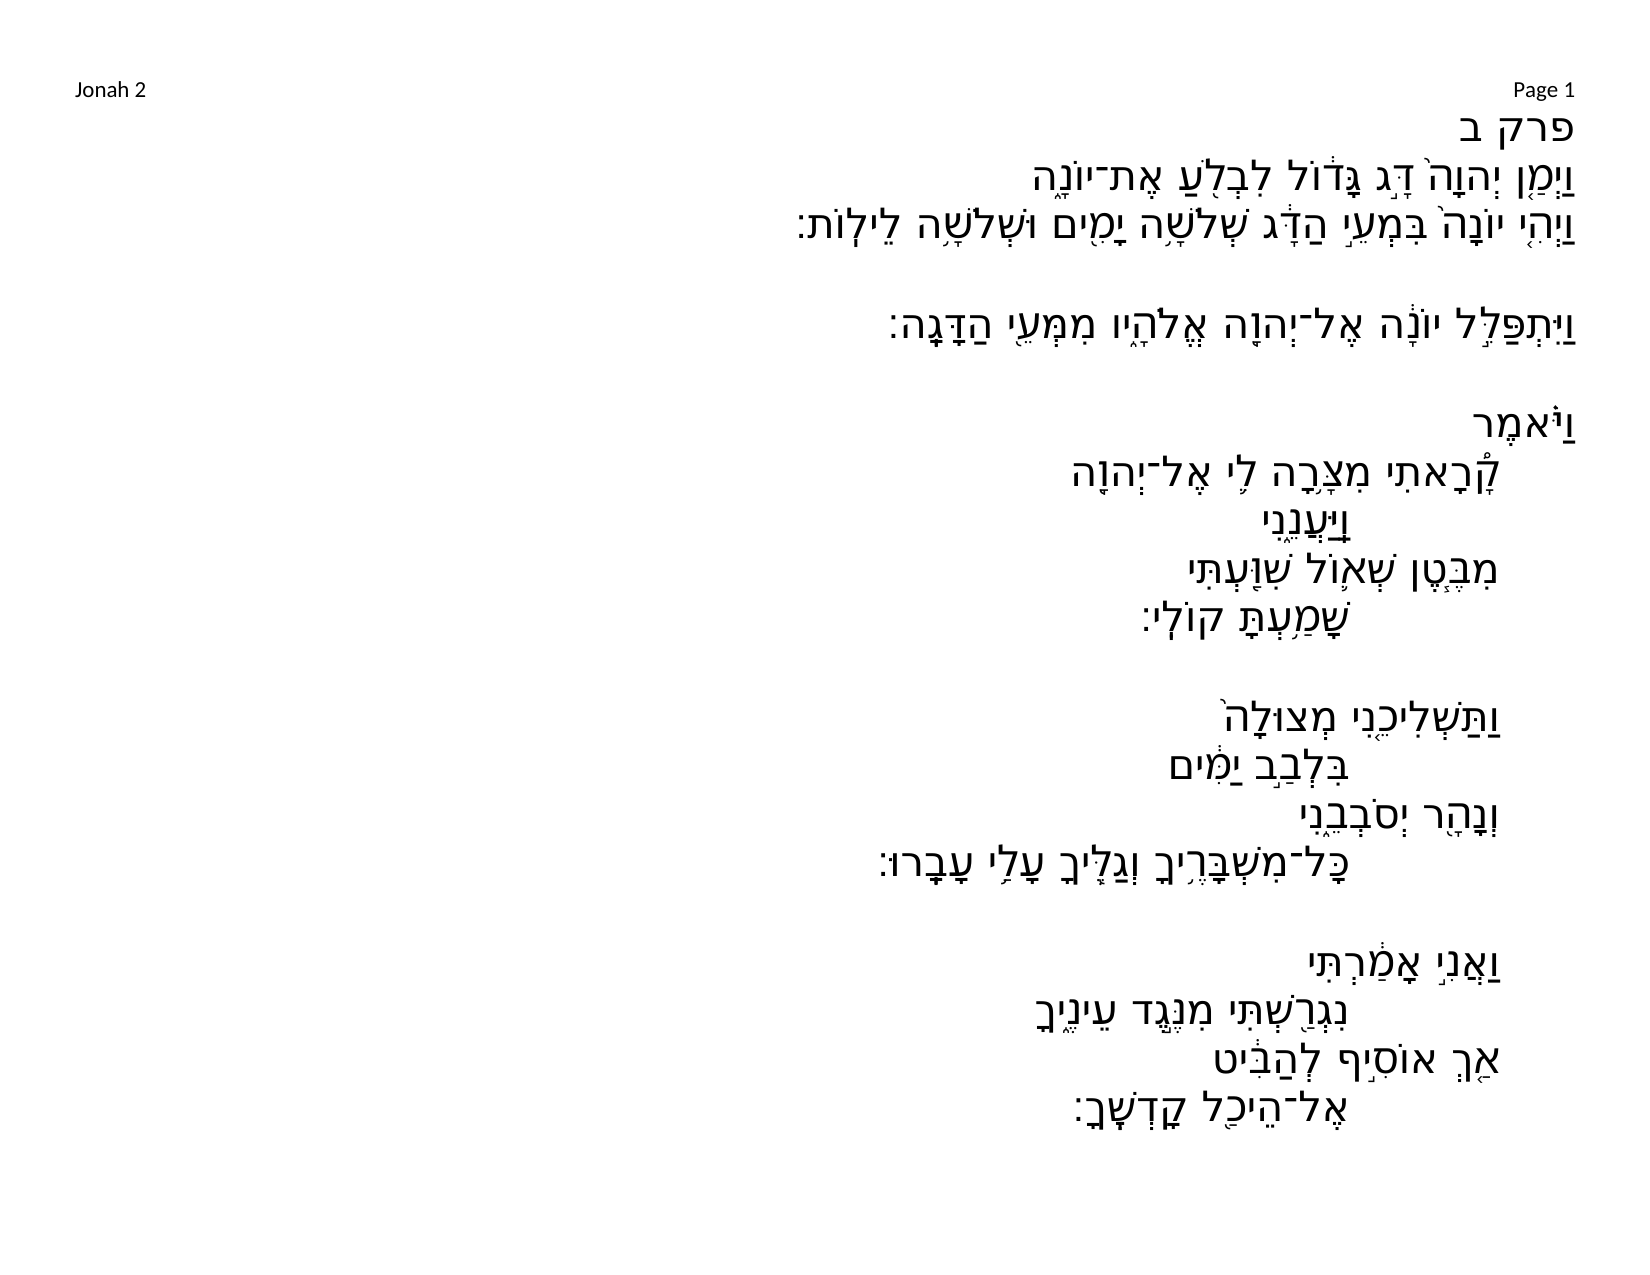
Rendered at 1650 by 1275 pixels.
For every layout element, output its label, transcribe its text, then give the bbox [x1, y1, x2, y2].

text וַיְמַ֤ן יְהוָה֙ דָּ֣ג גָּד֔וֹל לִבְלֹ֖עַ אֶת־יוֹנָ֑ה [75, 152, 1575, 200]
text וַיְהִ֤י יוֹנָה֙ בִּמְעֵ֣י הַדָּ֔ג שְׁלֹשָׁ֥ה יָמִ֖ים וּשְׁלֹשָׁ֥ה לֵילֽוֹת׃ [75, 200, 1575, 249]
text בִּלְבַ֣ב יַמִּ֔ים [75, 741, 1575, 789]
text וַיֹּ֗אמֶר [75, 399, 1575, 447]
text פרק ב [75, 103, 1575, 152]
text אַ֚ךְ אוֹסִ֣יף לְהַבִּ֔יט [75, 1034, 1575, 1083]
text וְנָהָ֖ר יְסֹבְבֵ֑נִי [75, 789, 1575, 838]
text וַתַּשְׁלִיכֵ֤נִי מְצוּלָה֙ [75, 692, 1575, 741]
text שָׁמַ֥עְתָּ קוֹלִֽי׃ [75, 593, 1575, 642]
text נִגְרַ֖שְׁתִּי מִנֶּ֣גֶד עֵינֶ֑יךָ [75, 986, 1575, 1034]
text כָּל־מִשְׁבָּרֶ֥יךָ וְגַלֶּ֖יךָ עָלַ֥י עָבָֽרוּ׃ [75, 838, 1575, 887]
text וַאֲנִ֣י אָמַ֔רְתִּי [75, 937, 1575, 986]
text וַיִּתְפַּלֵּ֣ל יוֹנָ֔ה אֶל־יְהוָ֖ה אֱלֹהָ֑יו מִמְּעֵ֖י הַדָּגָֽה׃ [75, 299, 1575, 348]
text קָ֠רָאתִי מִצָּ֥רָה לִ֛י אֶל־יְהוָ֖ה [75, 447, 1575, 496]
text אֶל־הֵיכַ֖ל קָדְשֶֽׁךָ׃ [75, 1083, 1575, 1132]
text וַֽיַּעֲנֵ֑נִי [75, 496, 1575, 544]
text מִבֶּ֧טֶן שְׁא֛וֹל שִׁוַּ֖עְתִּי [75, 544, 1575, 593]
